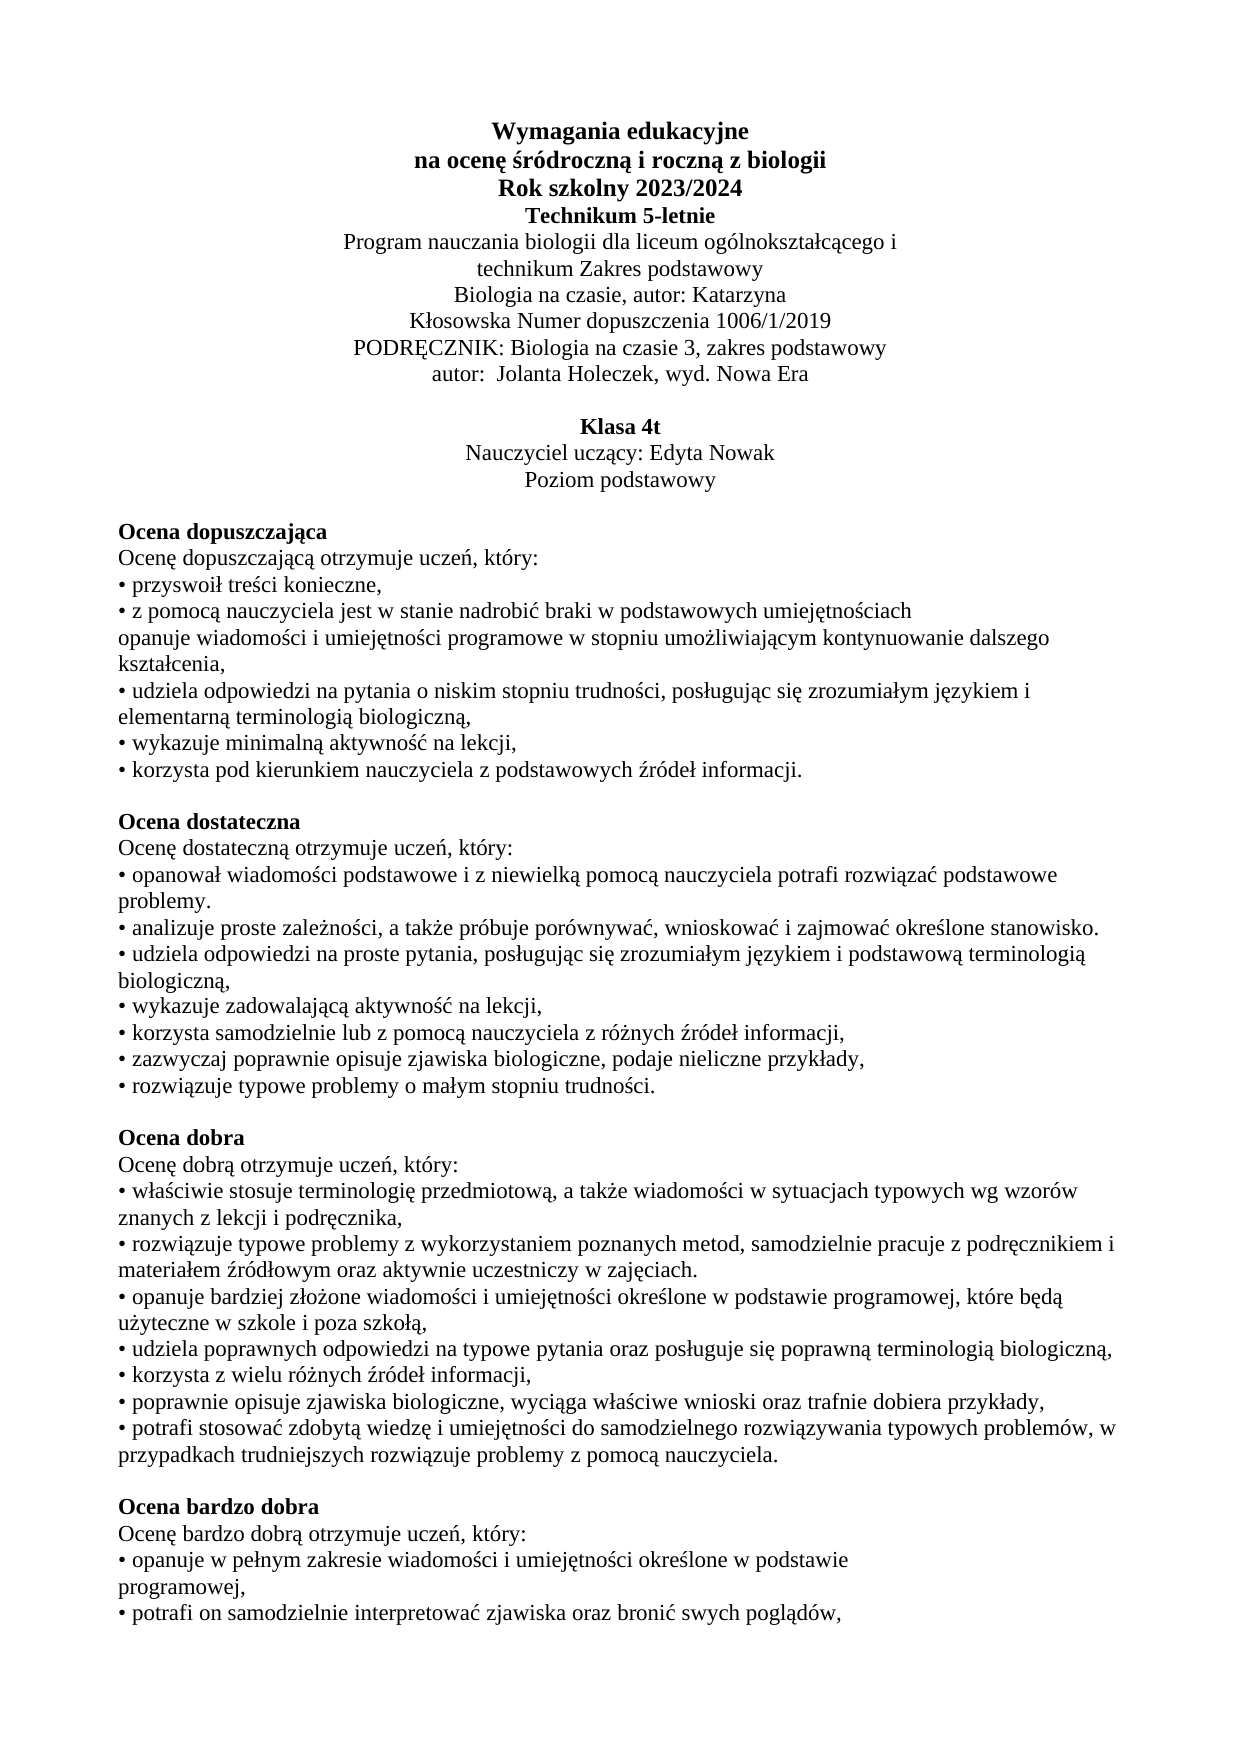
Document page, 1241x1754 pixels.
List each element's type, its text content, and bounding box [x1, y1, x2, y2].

list analizuje proste zależności, a także próbuje porównywać, wnioskować i zajmować określone stanowisko. [118, 914, 1132, 940]
list udziela poprawnych odpowiedzi na typowe pytania oraz posługuje się poprawną terminologią biologiczną, [118, 1336, 1132, 1362]
list korzysta samodzielnie lub z pomocą nauczyciela z różnych źródeł informacji, [118, 1019, 1132, 1046]
subtitle Ocena dobra [118, 1125, 1132, 1151]
list opanuje w pełnym zakresie wiadomości i umiejętności określone w podstawie programowej, [118, 1546, 849, 1599]
text Ocenę bardzo dobrą otrzymuje uczeń, który: [118, 1520, 1132, 1546]
text opanuje wiadomości i umiejętności programowe w stopniu umożliwiającym kontynuowanie dalszego kształcenia, [118, 624, 1052, 677]
list wykazuje minimalną aktywność na lekcji, [118, 729, 1132, 756]
list opanuje bardziej złożone wiadomości i umiejętności określone w podstawie programowej, które będą użyteczne w szkole i poza szkołą, [118, 1283, 1064, 1335]
subtitle Ocena bardzo dobra [118, 1493, 1132, 1520]
list wykazuje zadowalającą aktywność na lekcji, [118, 993, 1132, 1019]
list rozwiązuje typowe problemy o małym stopniu trudności. [118, 1072, 1132, 1098]
subtitle Ocena dostateczna [118, 808, 1132, 835]
text Program nauczania biologii dla liceum ogólnokształcącego i technikum Zakres podstawowy [292, 228, 948, 281]
list opanował wiadomości podstawowe i z niewielką pomocą nauczyciela potrafi rozwiązać podstawowe problemy. [118, 861, 1058, 914]
subtitle Technikum 5-letnie [400, 202, 840, 228]
list zazwyczaj poprawnie opisuje zjawiska biologiczne, podaje nieliczne przykłady, [118, 1046, 1132, 1072]
text Ocenę dopuszczającą otrzymuje uczeń, który: [118, 545, 1132, 571]
text Ocenę dostateczną otrzymuje uczeń, który: [118, 835, 1132, 861]
subtitle Klasa 4t [400, 413, 840, 439]
list korzysta z wielu różnych źródeł informacji, [118, 1362, 1132, 1388]
list z pomocą nauczyciela jest w stanie nadrobić braki w podstawowych umiejętnościach [118, 597, 1132, 624]
list udziela odpowiedzi na proste pytania, posługując się zrozumiałym językiem i podstawową terminologią biologiczną, [118, 940, 1087, 993]
list potrafi on samodzielnie interpretować zjawiska oraz bronić swych poglądów, [118, 1599, 1132, 1626]
text Biologia na czasie, autor: Katarzyna Kłosowska Numer dopuszczenia 1006/1/2019 [400, 281, 840, 334]
list właściwie stosuje terminologię przedmiotową, a także wiadomości w sytuacjach typowych wg wzorów znanych z lekcji i podręcznika, [118, 1177, 1079, 1230]
list udziela odpowiedzi na pytania o niskim stopniu trudności, posługując się zrozumiałym językiem i elementarną terminologią biologiczną, [118, 677, 1031, 729]
text PODRĘCZNIK: Biologia na czasie 3, zakres podstawowy autor: Jolanta Holeczek, wyd. Nowa Era [353, 334, 887, 387]
list poprawnie opisuje zjawiska biologiczne, wyciąga właściwe wnioski oraz trafnie dobiera przykłady, [118, 1388, 1132, 1414]
subtitle Ocena dopuszczająca [118, 518, 1132, 545]
list rozwiązuje typowe problemy z wykorzystaniem poznanych metod, samodzielnie pracuje z podręcznikiem i materiałem źródłowym oraz aktywnie uczestniczy w zajęciach. [118, 1230, 1116, 1283]
title na ocenę śródroczną i roczną z biologii Rok szkolny 2023/2024 [400, 145, 840, 202]
text Nauczyciel uczący: Edyta Nowak Poziom podstawowy [465, 439, 775, 492]
title Wymagania edukacyjne [400, 116, 840, 145]
text Ocenę dobrą otrzymuje uczeń, który: [118, 1151, 1132, 1177]
list potrafi stosować zdobytą wiedzę i umiejętności do samodzielnego rozwiązywania typowych problemów, w przypadkach trudniejszych rozwiązuje problemy z pomocą nauczyciela. [118, 1414, 1117, 1467]
list korzysta pod kierunkiem nauczyciela z podstawowych źródeł informacji. [118, 756, 1132, 782]
list przyswoił treści konieczne, [118, 571, 1132, 597]
